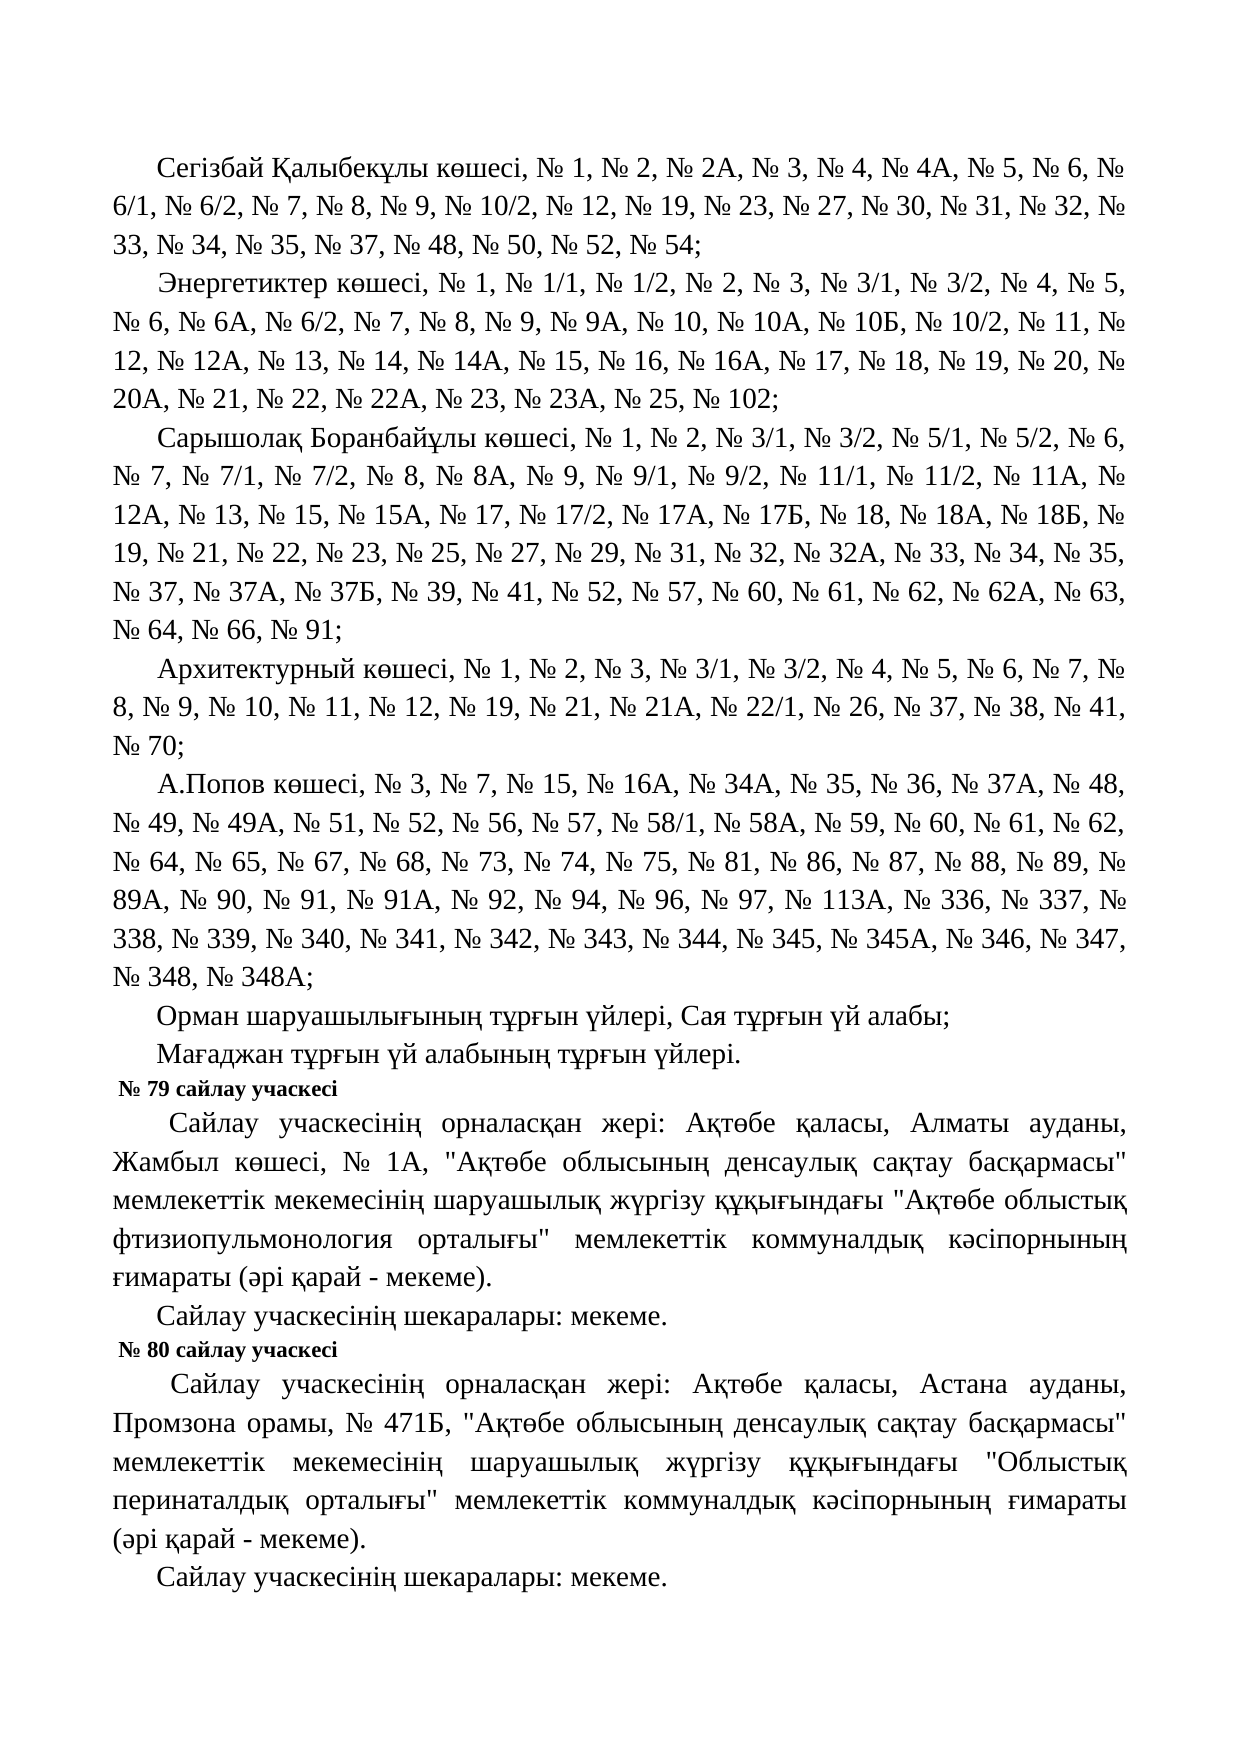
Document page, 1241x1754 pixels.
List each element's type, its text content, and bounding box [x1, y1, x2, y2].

text Энергетиктер көшесі, № 1, № 1/1, № 1/2, № 2, № 3, № 3/1, № 3/2, № 4, № 5, № 6, № 6А, № 6/2, № 7, № 8, № 9, № 9А, № 10, № 10А, № 10Б, № 10/2, № 11, № 12, № 12А, № 13, № 14, № 14А, № 15, № 16, № 16А, № 17, № 18, № 19, № 20, № 20А, № 21, № 22, № 22А, № 23, № 23А, № 25, № 102; [112, 266, 1128, 415]
text Сайлау учаскесінің шекаралары: мекеме. [112, 1559, 1128, 1593]
text Орман шаруашылығының тұрғын үйлері, Сая тұрғын үй алабы; [112, 998, 1128, 1031]
text № 80 сайлау учаскесі [112, 1336, 1128, 1363]
text № 79 сайлау учаскесі [112, 1075, 1128, 1101]
text Архитектурный көшесі, № 1, № 2, № 3, № 3/1, № 3/2, № 4, № 5, № 6, № 7, № 8, № 9, № 10, № 11, № 12, № 19, № 21, № 21А, № 22/1, № 26, № 37, № 38, № 41, № 70; [112, 651, 1128, 762]
text Сегізбай Қалыбекұлы көшесі, № 1, № 2, № 2А, № 3, № 4, № 4А, № 5, № 6, № 6/1, № 6/2, № 7, № 8, № 9, № 10/2, № 12, № 19, № 23, № 27, № 30, № 31, № 32, № 33, № 34, № 35, № 37, № 48, № 50, № 52, № 54; [112, 150, 1128, 261]
text А.Попов көшесі, № 3, № 7, № 15, № 16А, № 34А, № 35, № 36, № 37А, № 48, № 49, № 49А, № 51, № 52, № 56, № 57, № 58/1, № 58А, № 59, № 60, № 61, № 62, № 64, № 65, № 67, № 68, № 73, № 74, № 75, № 81, № 86, № 87, № 88, № 89, № 89А, № 90, № 91, № 91А, № 92, № 94, № 96, № 97, № 113А, № 336, № 337, № 338, № 339, № 340, № 341, № 342, № 343, № 344, № 345, № 345А, № 346, № 347, № 348, № 348А; [112, 767, 1128, 993]
text Мағаджан тұрғын үй алабының тұрғын үйлері. [112, 1036, 1128, 1070]
text Сайлау учаскесінің шекаралары: мекеме. [112, 1298, 1128, 1331]
text Сайлау учаскесінің орналасқан жері: Ақтөбе қаласы, Алматы ауданы, Жамбыл көшесі, № 1А, "Ақтөбе облысының денсаулық сақтау басқармасы" мемлекеттік мекемесінің шаруашылық жүргізу құқығындағы "Ақтөбе облыстық фтизиопульмонология орталығы" мемлекеттік коммуналдық кәсіпорнының ғимараты (әрі қарай - мекеме). [112, 1105, 1128, 1293]
text Сайлау учаскесінің орналасқан жері: Ақтөбе қаласы, Астана ауданы, Промзона орамы, № 471Б, "Ақтөбе облысының денсаулық сақтау басқармасы" мемлекеттік мекемесінің шаруашылық жүргізу құқығындағы "Облыстық перинаталдық орталығы" мемлекеттік коммуналдық кәсіпорнының ғимараты (әрі қарай - мекеме). [112, 1367, 1128, 1554]
text Сарышолақ Боранбайұлы көшесі, № 1, № 2, № 3/1, № 3/2, № 5/1, № 5/2, № 6, № 7, № 7/1, № 7/2, № 8, № 8А, № 9, № 9/1, № 9/2, № 11/1, № 11/2, № 11А, № 12А, № 13, № 15, № 15А, № 17, № 17/2, № 17А, № 17Б, № 18, № 18А, № 18Б, № 19, № 21, № 22, № 23, № 25, № 27, № 29, № 31, № 32, № 32А, № 33, № 34, № 35, № 37, № 37А, № 37Б, № 39, № 41, № 52, № 57, № 60, № 61, № 62, № 62А, № 63, № 64, № 66, № 91; [112, 420, 1128, 646]
